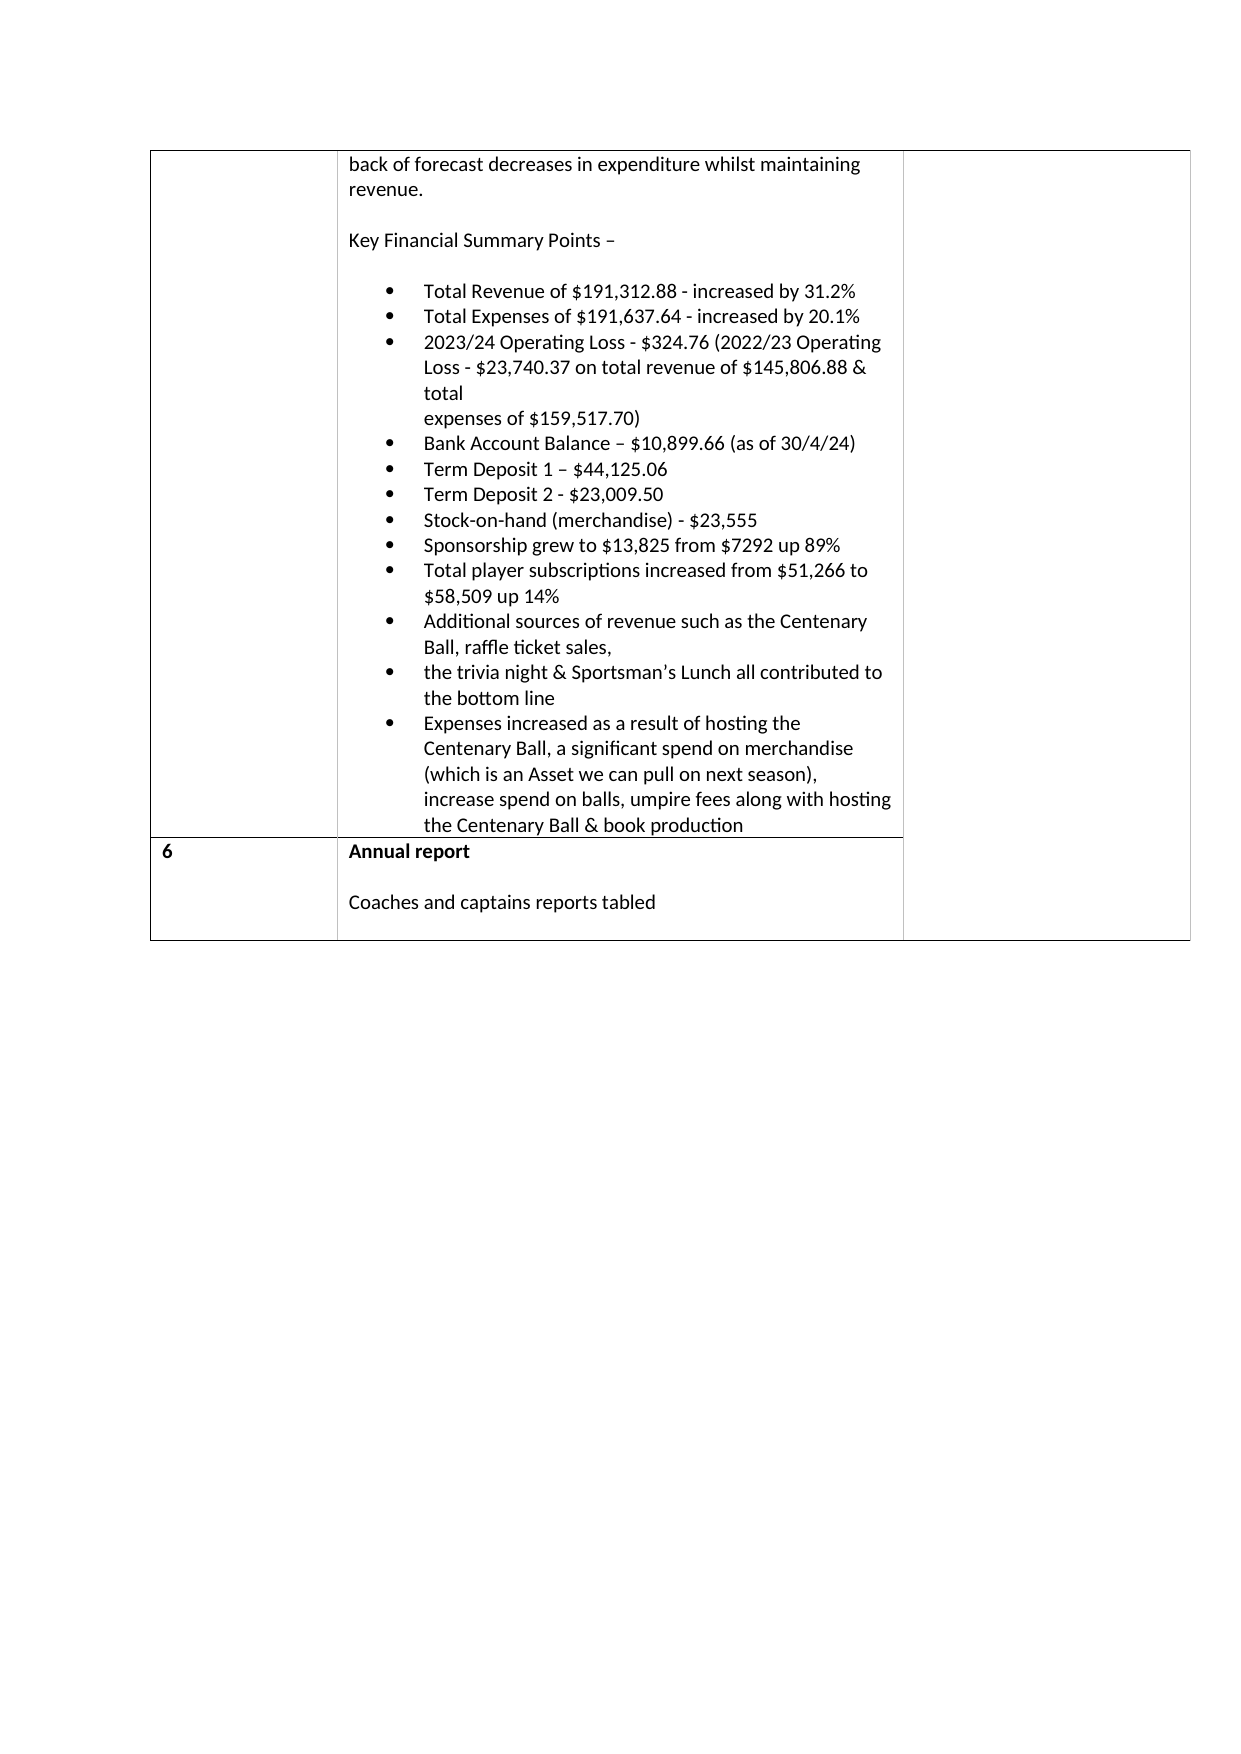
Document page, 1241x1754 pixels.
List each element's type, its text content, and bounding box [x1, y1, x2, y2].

table_cell Annual report Coaches and captains reports tabled [338, 838, 903, 940]
table_cell 5 [151, 151, 337, 837]
table_cell 6 [151, 838, 337, 940]
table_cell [338, 151, 903, 837]
